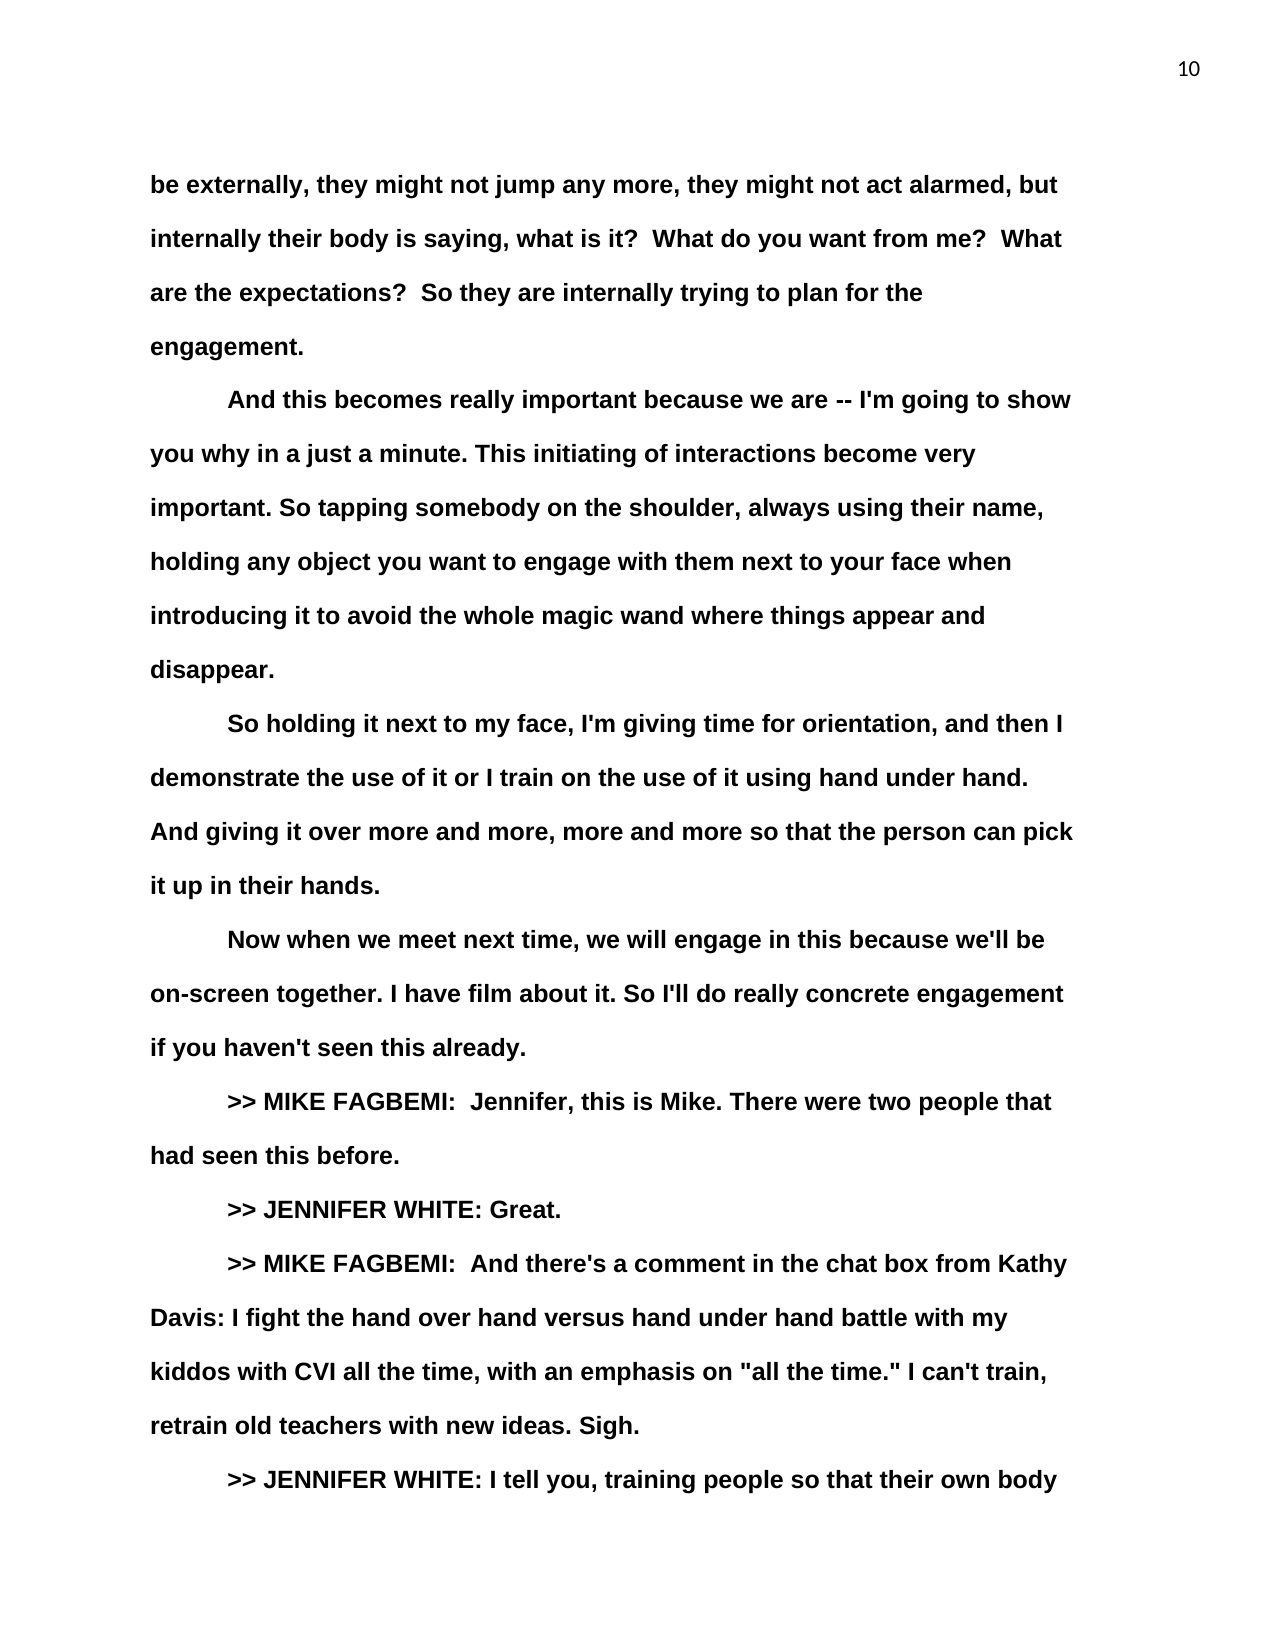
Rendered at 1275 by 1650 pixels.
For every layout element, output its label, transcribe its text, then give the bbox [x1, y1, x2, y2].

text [150, 150, 1078, 366]
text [150, 905, 1078, 1499]
text And this becomes really important because we are -- I'm going to show you why in a just a minute. This initiating of interactions become very important. So tapping somebody on the shoulder, always using their name, holding any object you want to engage with them next to your face when introducing it to avoid the whole magic wand where things appear and disappear. [150, 366, 1078, 689]
text So holding it next to my face, I'm giving time for orientation, and then I demonstrate the use of it or I train on the use of it using hand under hand. And giving it over more and more, more and more so that the person can pick it up in their hands. [150, 689, 1078, 905]
